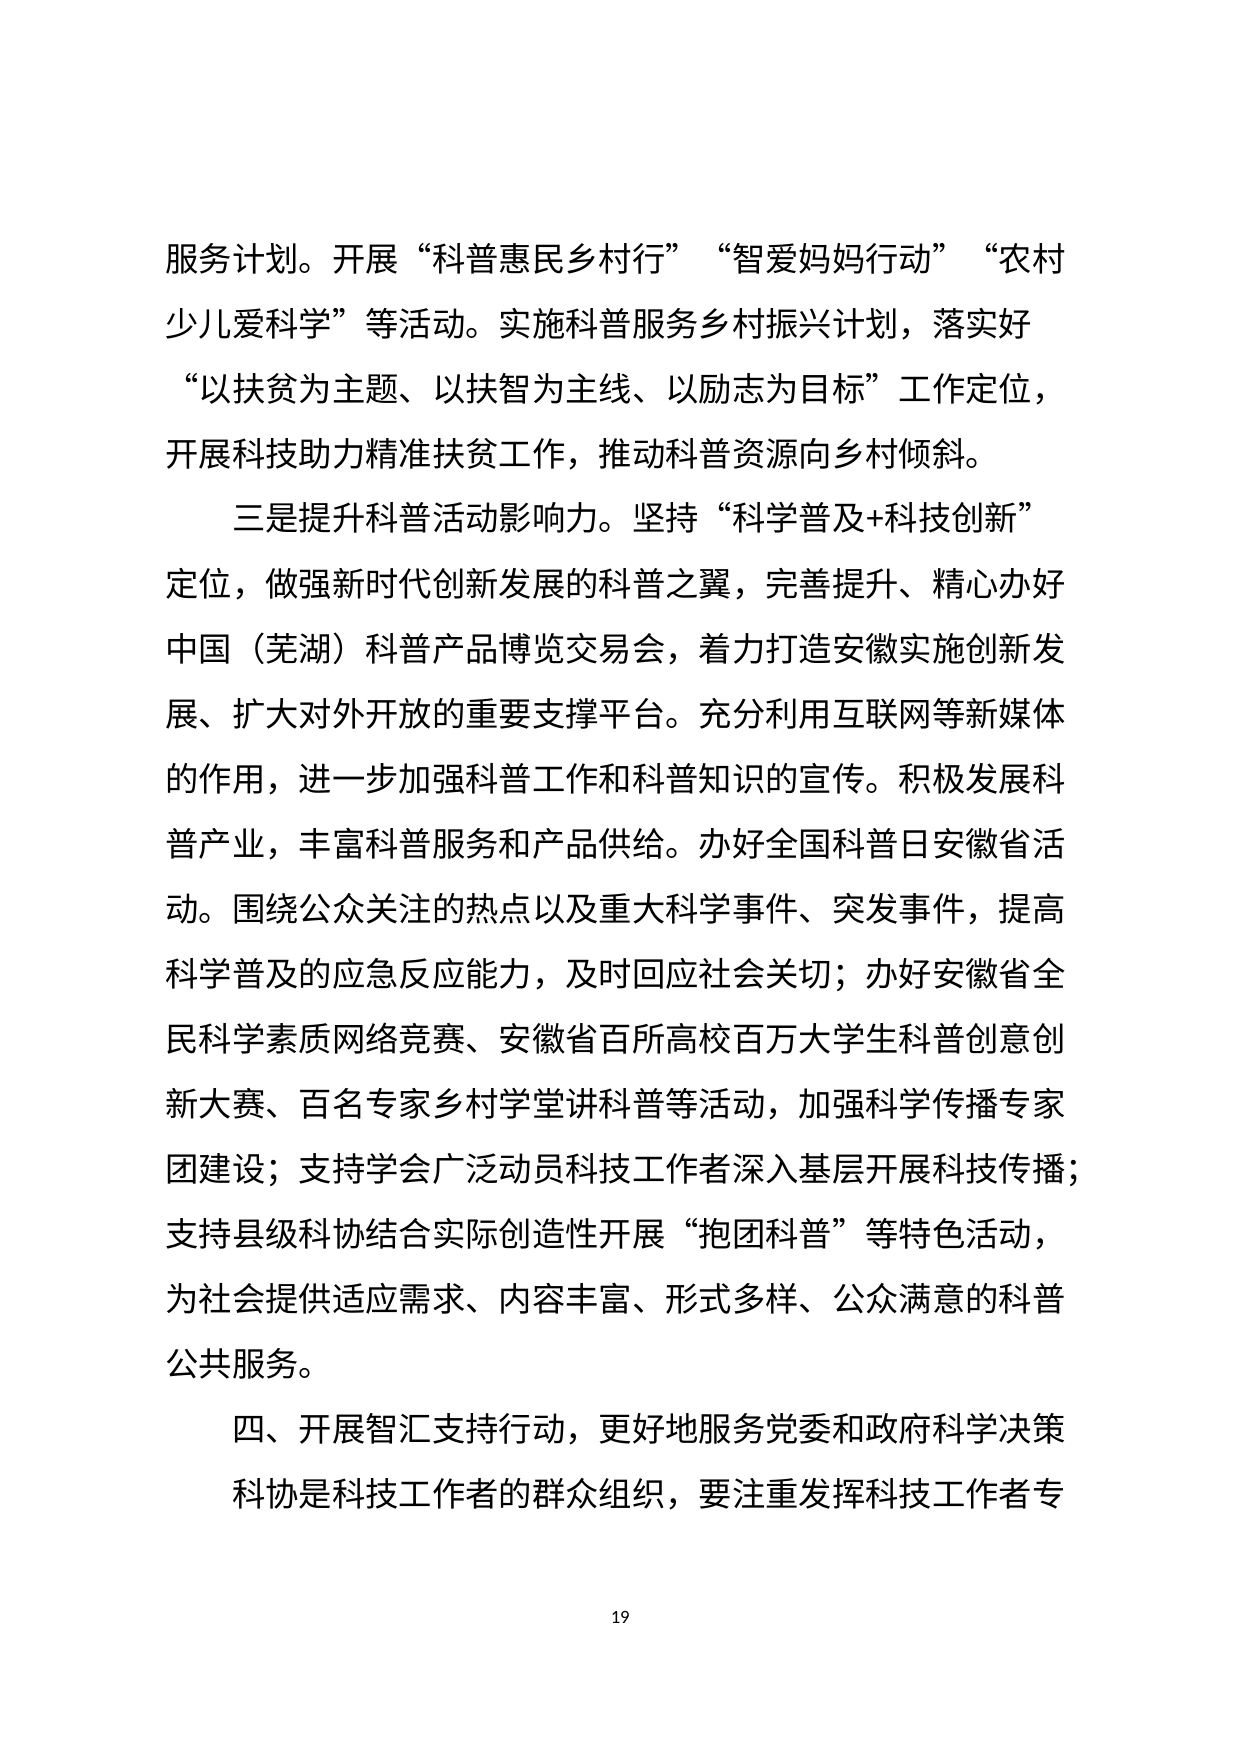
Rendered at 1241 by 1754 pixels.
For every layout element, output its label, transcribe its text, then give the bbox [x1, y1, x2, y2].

subtitle 四、开展智汇支持行动，更好地服务党委和政府科学决策 [165, 1394, 1075, 1459]
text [165, 224, 1075, 484]
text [165, 1459, 1075, 1524]
text 三是提升科普活动影响力。坚持“科学普及+科技创新”定位，做强新时代创新发展的科普之翼，完善提升、精心办好中国（芜湖）科普产品博览交易会，着力打造安徽实施创新发展、扩大对外开放的重要支撑平台。充分利用互联网等新媒体的作用，进一步加强科普工作和科普知识的宣传。积极发展科普产业，丰富科普服务和产品供给。办好全国科普日安徽省活动。围绕公众关注的热点以及重大科学事件、突发事件，提高科学普及的应急反应能力，及时回应社会关切；办好安徽省全民科学素质网络竞赛、安徽省百所高校百万大学生科普创意创新大赛、百名专家乡村学堂讲科普等活动，加强科学传播专家团建设；支持学会广泛动员科技工作者深入基层开展科技传播；支持县级科协结合实际创造性开展“抱团科普”等特色活动，为社会提供适应需求、内容丰富、形式多样、公众满意的科普公共服务。 [165, 484, 1075, 1394]
